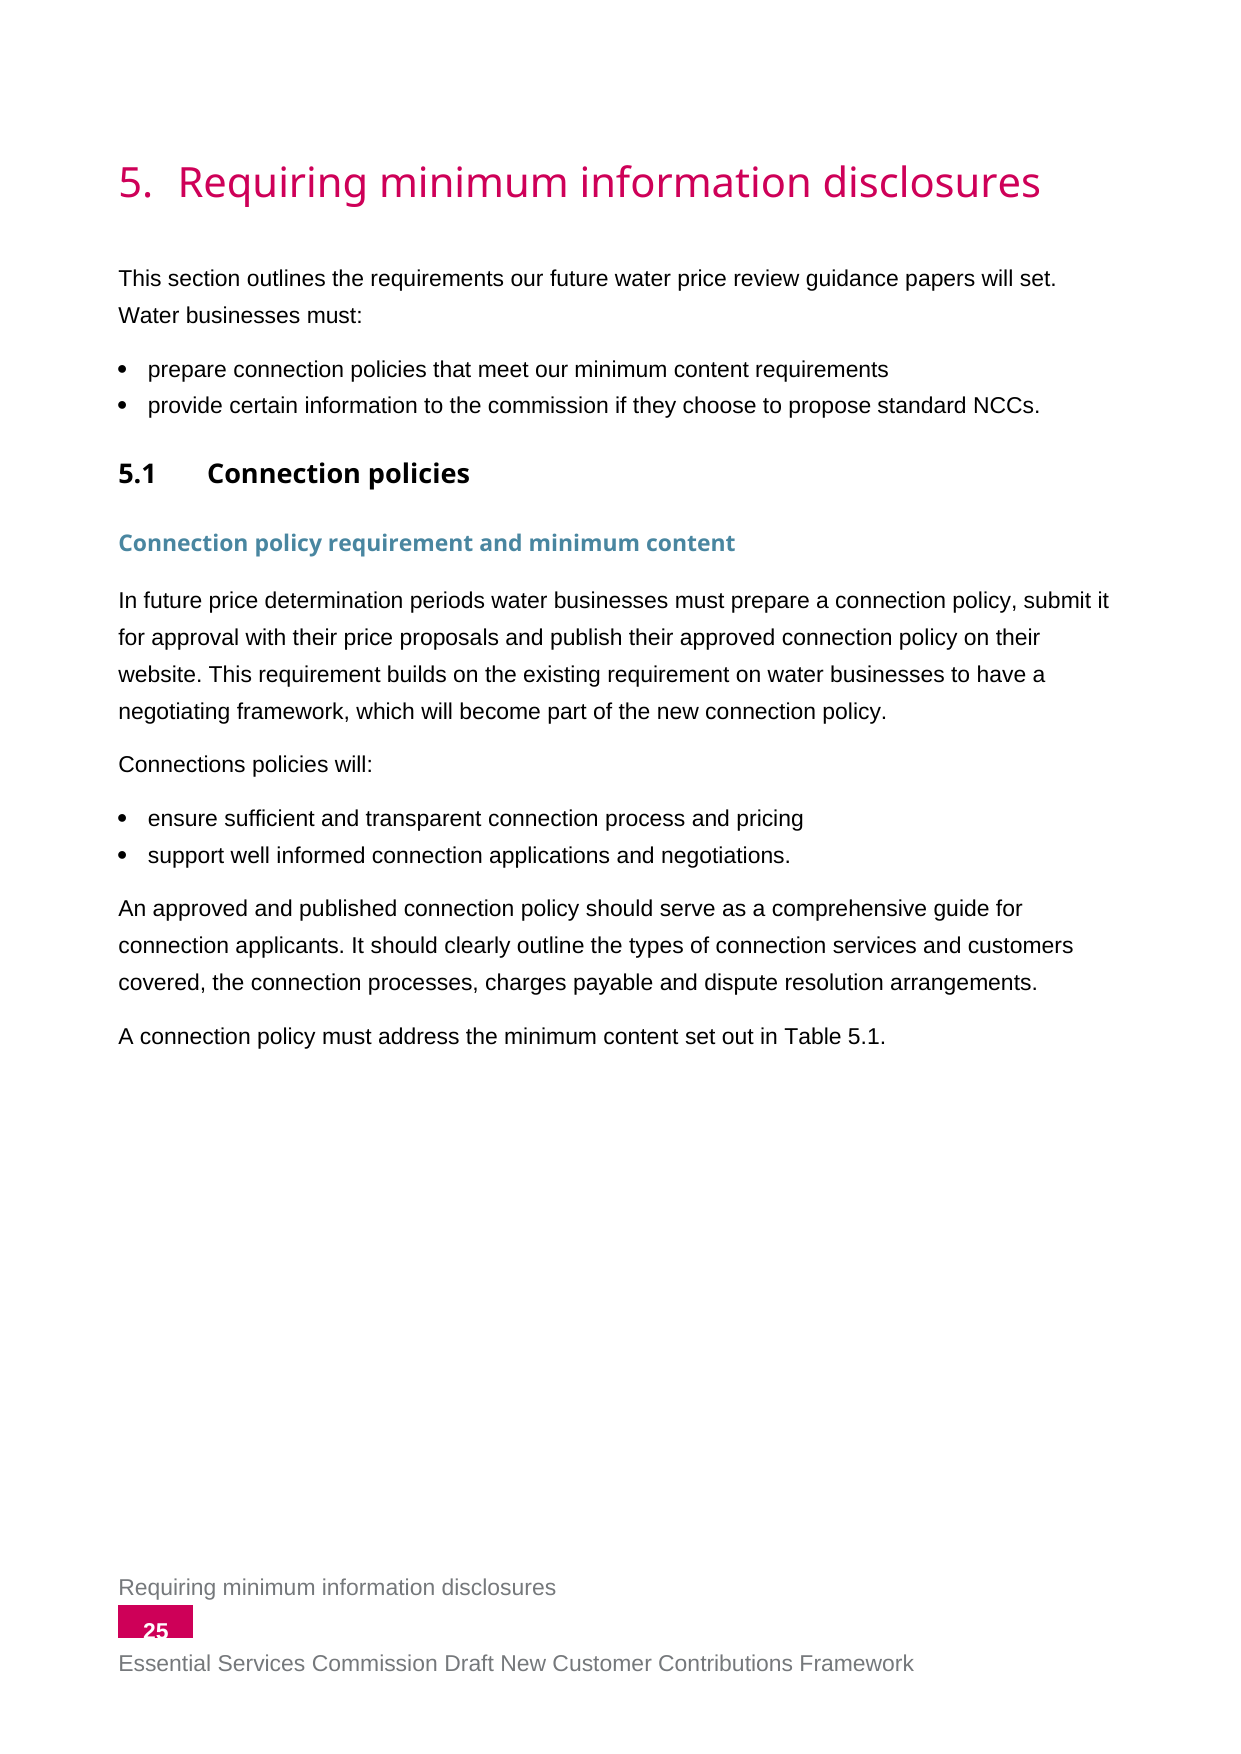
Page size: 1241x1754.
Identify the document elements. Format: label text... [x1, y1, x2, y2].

subtitle Connection policy requirement and minimum content [118, 527, 1122, 558]
subtitle 5.1 Connection policies [118, 454, 1122, 491]
subtitle 5. Requiring minimum information disclosures [118, 152, 1122, 209]
list support well informed connection applications and negotiations. [118, 842, 1122, 868]
text Connections policies will: [118, 751, 1122, 778]
list provide certain information to the commission if they choose to propose standard NCCs. [118, 392, 1122, 419]
list ensure sufficient and transparent connection process and pricing [118, 805, 1122, 831]
text An approved and published connection policy should serve as a comprehensive guide for connection applicants. It should clearly outline the types of connection services and customers covered, the connection processes, charges payable and dispute resolution arrangements. [118, 895, 1122, 995]
text A connection policy must address the minimum content set out in Table 5.1. [118, 1023, 1122, 1049]
text In future price determination periods water businesses must prepare a connection policy, submit it for approval with their price proposals and publish their approved connection policy on their website. This requirement builds on the existing requirement on water businesses to have a negotiating framework, which will become part of the new connection policy. [118, 587, 1122, 724]
text This section outlines the requirements our future water price review guidance papers will set. Water businesses must: [118, 265, 1122, 328]
list prepare connection policies that meet our minimum content requirements [118, 356, 1122, 382]
